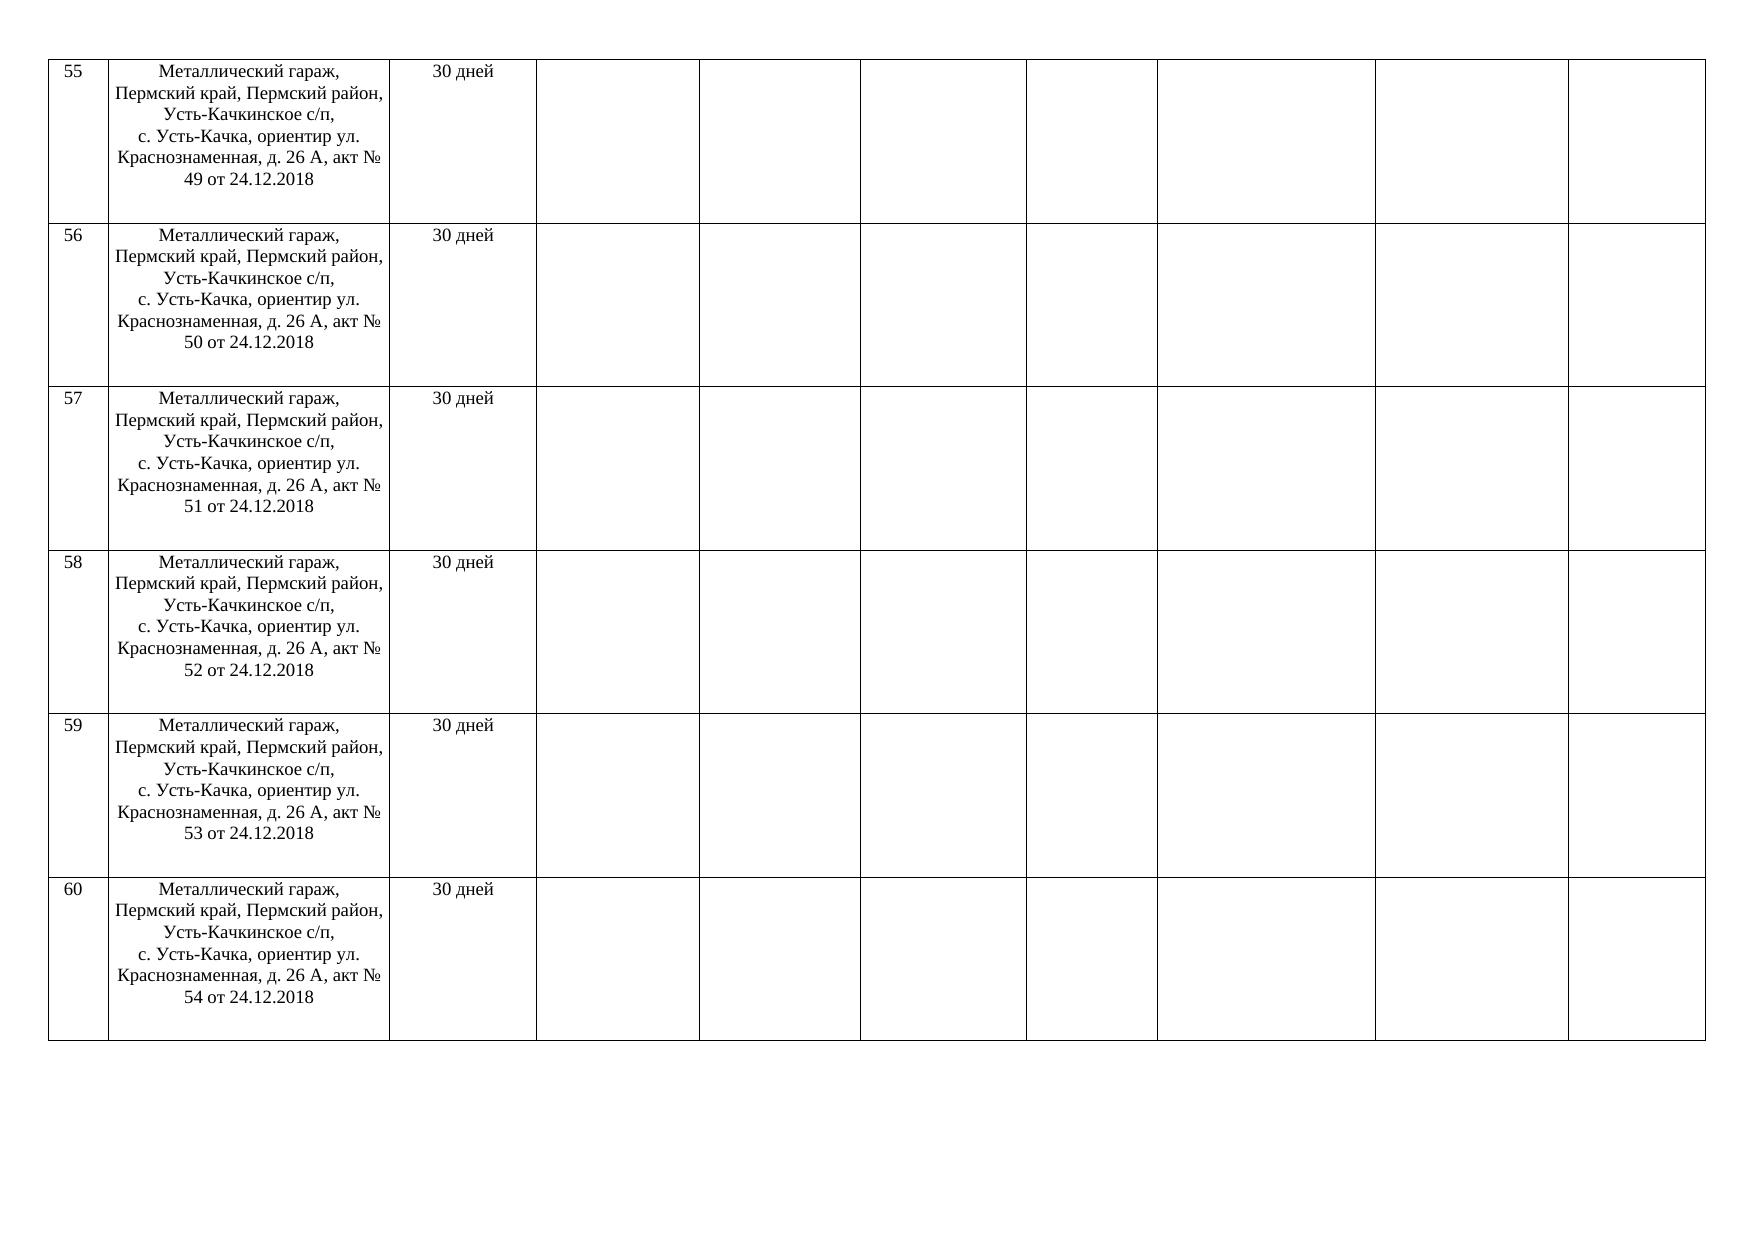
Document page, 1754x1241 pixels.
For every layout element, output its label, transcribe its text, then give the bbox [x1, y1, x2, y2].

table_cell [1158, 224, 1375, 386]
table_cell 59 [49, 714, 108, 877]
table_cell Металлический гараж, Пермский край, Пермский район, Усть-Качкинское с/п, с. Усть-Качка, ориентир ул. Краснознаменная, д. 26 А, акт № 51 от 24.12.2018 [109, 387, 389, 550]
table_cell [1376, 60, 1568, 223]
table_cell Металлический гараж, Пермский край, Пермский район, Усть-Качкинское с/п, с. Усть-Качка, ориентир ул. Краснознаменная, д. 26 А, акт № 53 от 24.12.2018 [109, 714, 389, 877]
table_cell [1027, 60, 1157, 223]
table_cell [1027, 551, 1157, 713]
table_cell [1027, 224, 1157, 386]
table_cell [1569, 551, 1705, 713]
table_cell [861, 714, 1026, 877]
table_cell [861, 551, 1026, 713]
table_cell 30 дней [390, 60, 536, 223]
table_cell 56 [49, 224, 108, 386]
table_cell [1569, 714, 1705, 877]
table_cell [1569, 387, 1705, 550]
table_cell [700, 551, 860, 713]
table_cell [1027, 878, 1157, 1040]
table_cell [1569, 878, 1705, 1040]
table_cell [861, 60, 1026, 223]
table_cell 30 дней [390, 387, 536, 550]
table_cell [1158, 387, 1375, 550]
table_cell [1376, 387, 1568, 550]
table_cell 60 [49, 878, 108, 1040]
table_cell [1376, 714, 1568, 877]
table_cell [700, 60, 860, 223]
table_cell [861, 387, 1026, 550]
table_cell [861, 878, 1026, 1040]
table_cell [1027, 387, 1157, 550]
table_cell [537, 714, 699, 877]
table_cell [700, 714, 860, 877]
table_cell 30 дней [390, 878, 536, 1040]
table_cell [1158, 551, 1375, 713]
table_cell Металлический гараж, Пермский край, Пермский район, Усть-Качкинское с/п, с. Усть-Качка, ориентир ул. Краснознаменная, д. 26 А, акт № 49 от 24.12.2018 [109, 60, 389, 223]
table_cell Металлический гараж, Пермский край, Пермский район, Усть-Качкинское с/п, с. Усть-Качка, ориентир ул. Краснознаменная, д. 26 А, акт № 52 от 24.12.2018 [109, 551, 389, 713]
table_cell [700, 387, 860, 550]
table_cell [1027, 714, 1157, 877]
table_cell [1158, 878, 1375, 1040]
table_cell [537, 387, 699, 550]
table_cell [861, 224, 1026, 386]
table_cell [1158, 714, 1375, 877]
table_cell [1158, 60, 1375, 223]
table_cell 30 дней [390, 714, 536, 877]
table_cell [1569, 224, 1705, 386]
table_cell 58 [49, 551, 108, 713]
table_cell [537, 878, 699, 1040]
table_cell [1569, 60, 1705, 223]
table_cell [537, 60, 699, 223]
table_cell [700, 878, 860, 1040]
table_cell 30 дней [390, 551, 536, 713]
table_cell [537, 224, 699, 386]
table_cell [1376, 224, 1568, 386]
table_cell 30 дней [390, 224, 536, 386]
table_cell 55 [49, 60, 108, 223]
table_cell [700, 224, 860, 386]
table_cell [1376, 878, 1568, 1040]
table_cell [537, 551, 699, 713]
table_cell 57 [49, 387, 108, 550]
table_cell Металлический гараж, Пермский край, Пермский район, Усть-Качкинское с/п, с. Усть-Качка, ориентир ул. Краснознаменная, д. 26 А, акт № 50 от 24.12.2018 [109, 224, 389, 386]
table_cell [1376, 551, 1568, 713]
table_cell Металлический гараж, Пермский край, Пермский район, Усть-Качкинское с/п, с. Усть-Качка, ориентир ул. Краснознаменная, д. 26 А, акт № 54 от 24.12.2018 [109, 878, 389, 1040]
